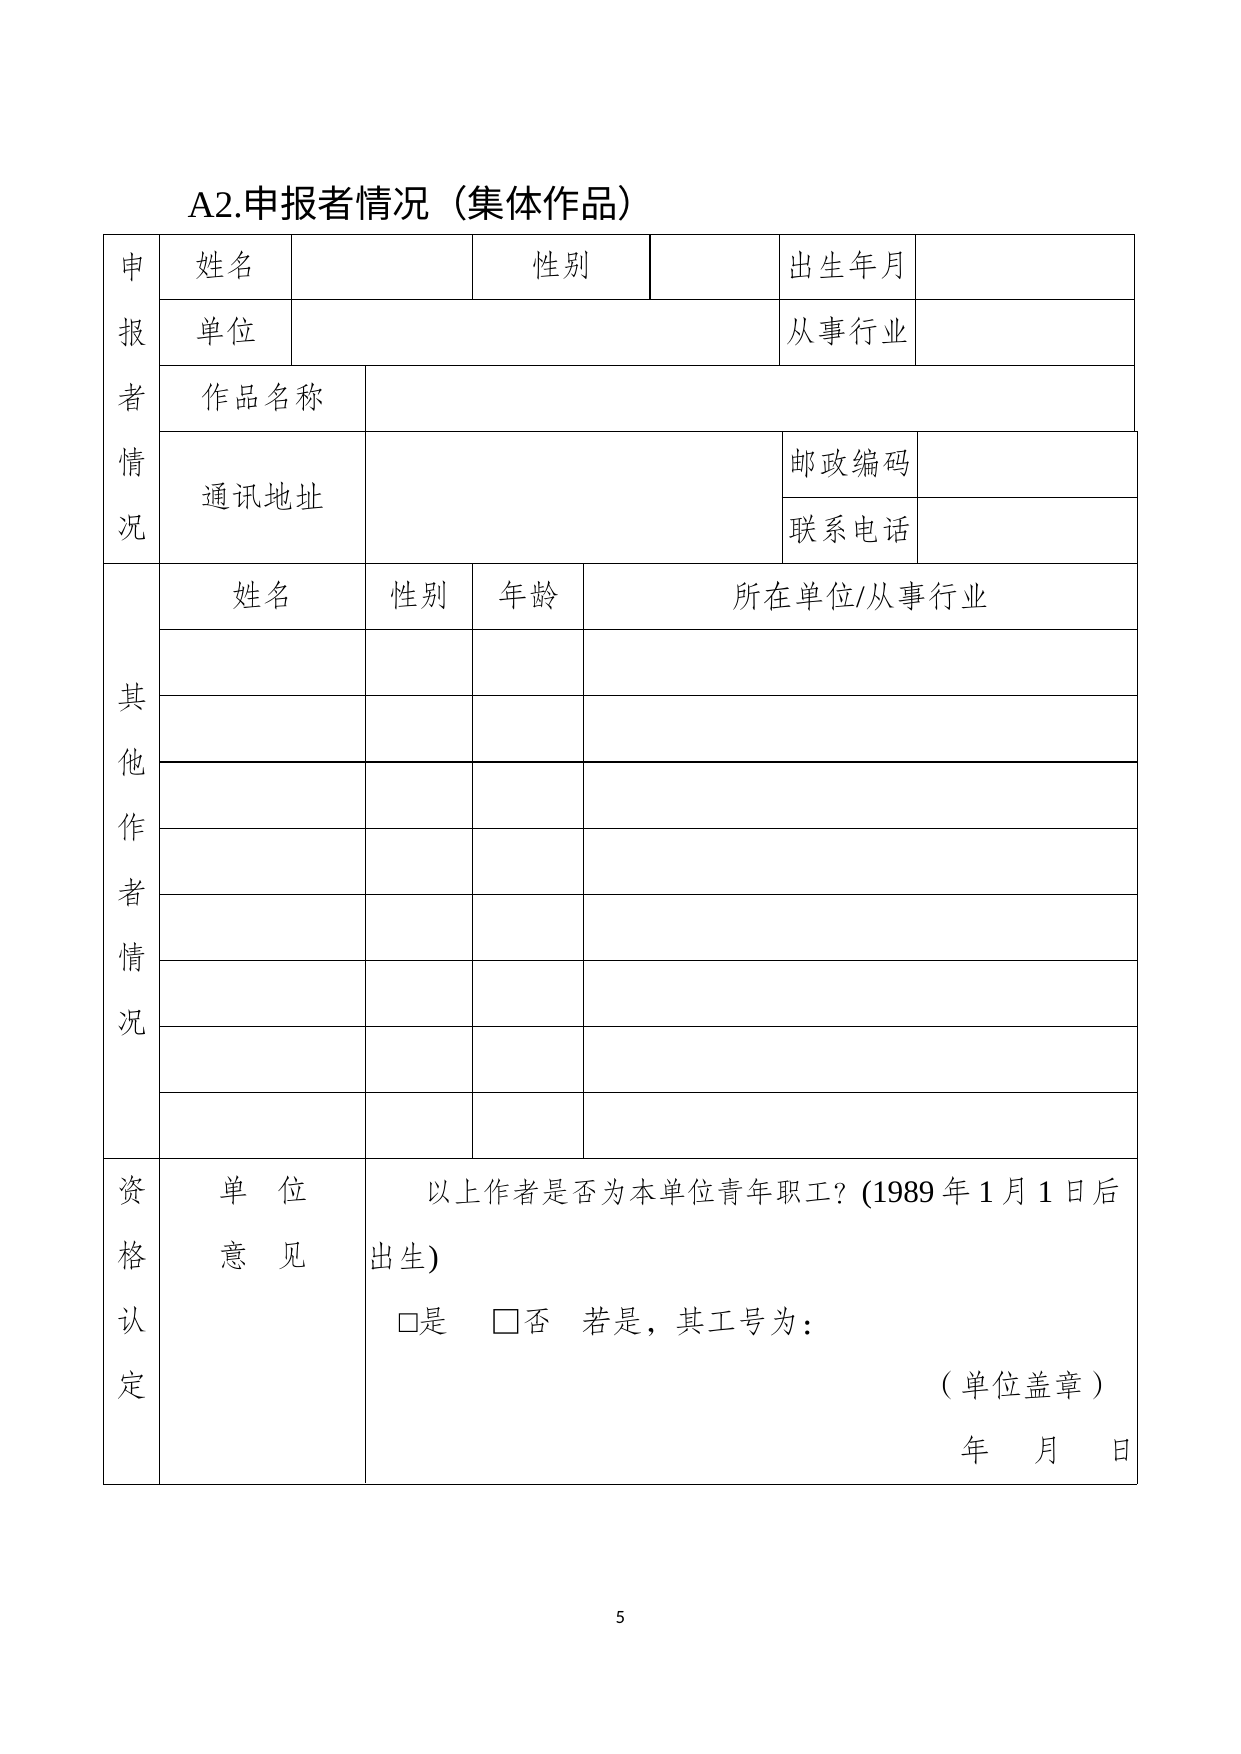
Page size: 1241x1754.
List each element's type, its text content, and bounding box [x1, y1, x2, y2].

table_cell [918, 432, 1137, 497]
table_header 性别 [473, 235, 649, 299]
table_cell [160, 696, 365, 761]
table_cell [366, 1093, 472, 1158]
table_cell 其他作者情况 [104, 564, 159, 1158]
table_cell 作品名称 [160, 366, 365, 431]
table_cell [584, 961, 1137, 1026]
table_cell [366, 895, 472, 959]
table_cell [160, 1027, 365, 1092]
table_cell [160, 1093, 365, 1158]
table_cell 资格认定 [104, 1159, 159, 1484]
table_cell [584, 1027, 1137, 1092]
table_cell [473, 763, 583, 827]
table_cell [366, 432, 782, 563]
table_cell 通讯地址 [160, 432, 365, 563]
table_cell [160, 961, 365, 1026]
table_header [292, 235, 472, 299]
table_cell [584, 763, 1137, 827]
table_cell [366, 630, 472, 695]
table_cell [160, 829, 365, 893]
table_cell 年龄 [473, 564, 583, 629]
table_cell [366, 1027, 472, 1092]
table_cell 所在单位/从事行业 [584, 564, 1137, 629]
table_cell [473, 829, 583, 893]
table_cell [366, 763, 472, 827]
table_cell [160, 630, 365, 695]
table_cell [473, 1027, 583, 1092]
table_cell [584, 895, 1137, 959]
table_header 申报者情况 [104, 235, 159, 563]
table_header 出生年月 [780, 235, 915, 299]
table_cell 联系电话 [783, 498, 917, 563]
table_cell [366, 366, 1134, 431]
table_cell [584, 1093, 1137, 1158]
table_cell [473, 696, 583, 761]
table_cell 单位 [160, 300, 291, 365]
table_cell [473, 1093, 583, 1158]
table_cell 以上作者是否为本单位青年职工？(1989年1月1日后出生) □是 □否 若是，其工号为： （单位盖章） 年 月 日 [365, 1159, 1137, 1484]
table_cell 邮政编码 [783, 432, 917, 497]
table_cell [584, 829, 1137, 893]
table_cell 性别 [366, 564, 472, 629]
table_cell [160, 895, 365, 959]
table_cell [473, 961, 583, 1026]
table_header 姓名 [160, 235, 291, 299]
table_cell [366, 829, 472, 893]
table_cell [918, 498, 1137, 563]
table_header [916, 235, 1134, 299]
table_cell [473, 895, 583, 959]
table_cell [916, 300, 1134, 365]
text A2.申报者情况（集体作品） [187, 169, 1053, 234]
table_cell 单 位 意 见 [160, 1159, 365, 1484]
table_cell [584, 630, 1137, 695]
table_cell [366, 696, 472, 761]
table_cell 姓名 [160, 564, 365, 629]
table_cell [473, 630, 583, 695]
table_cell [584, 696, 1137, 761]
table_cell [160, 763, 365, 827]
table_cell 从事行业 [780, 300, 915, 365]
table_cell [366, 961, 472, 1026]
table_cell [292, 300, 779, 365]
table_header [651, 235, 779, 299]
